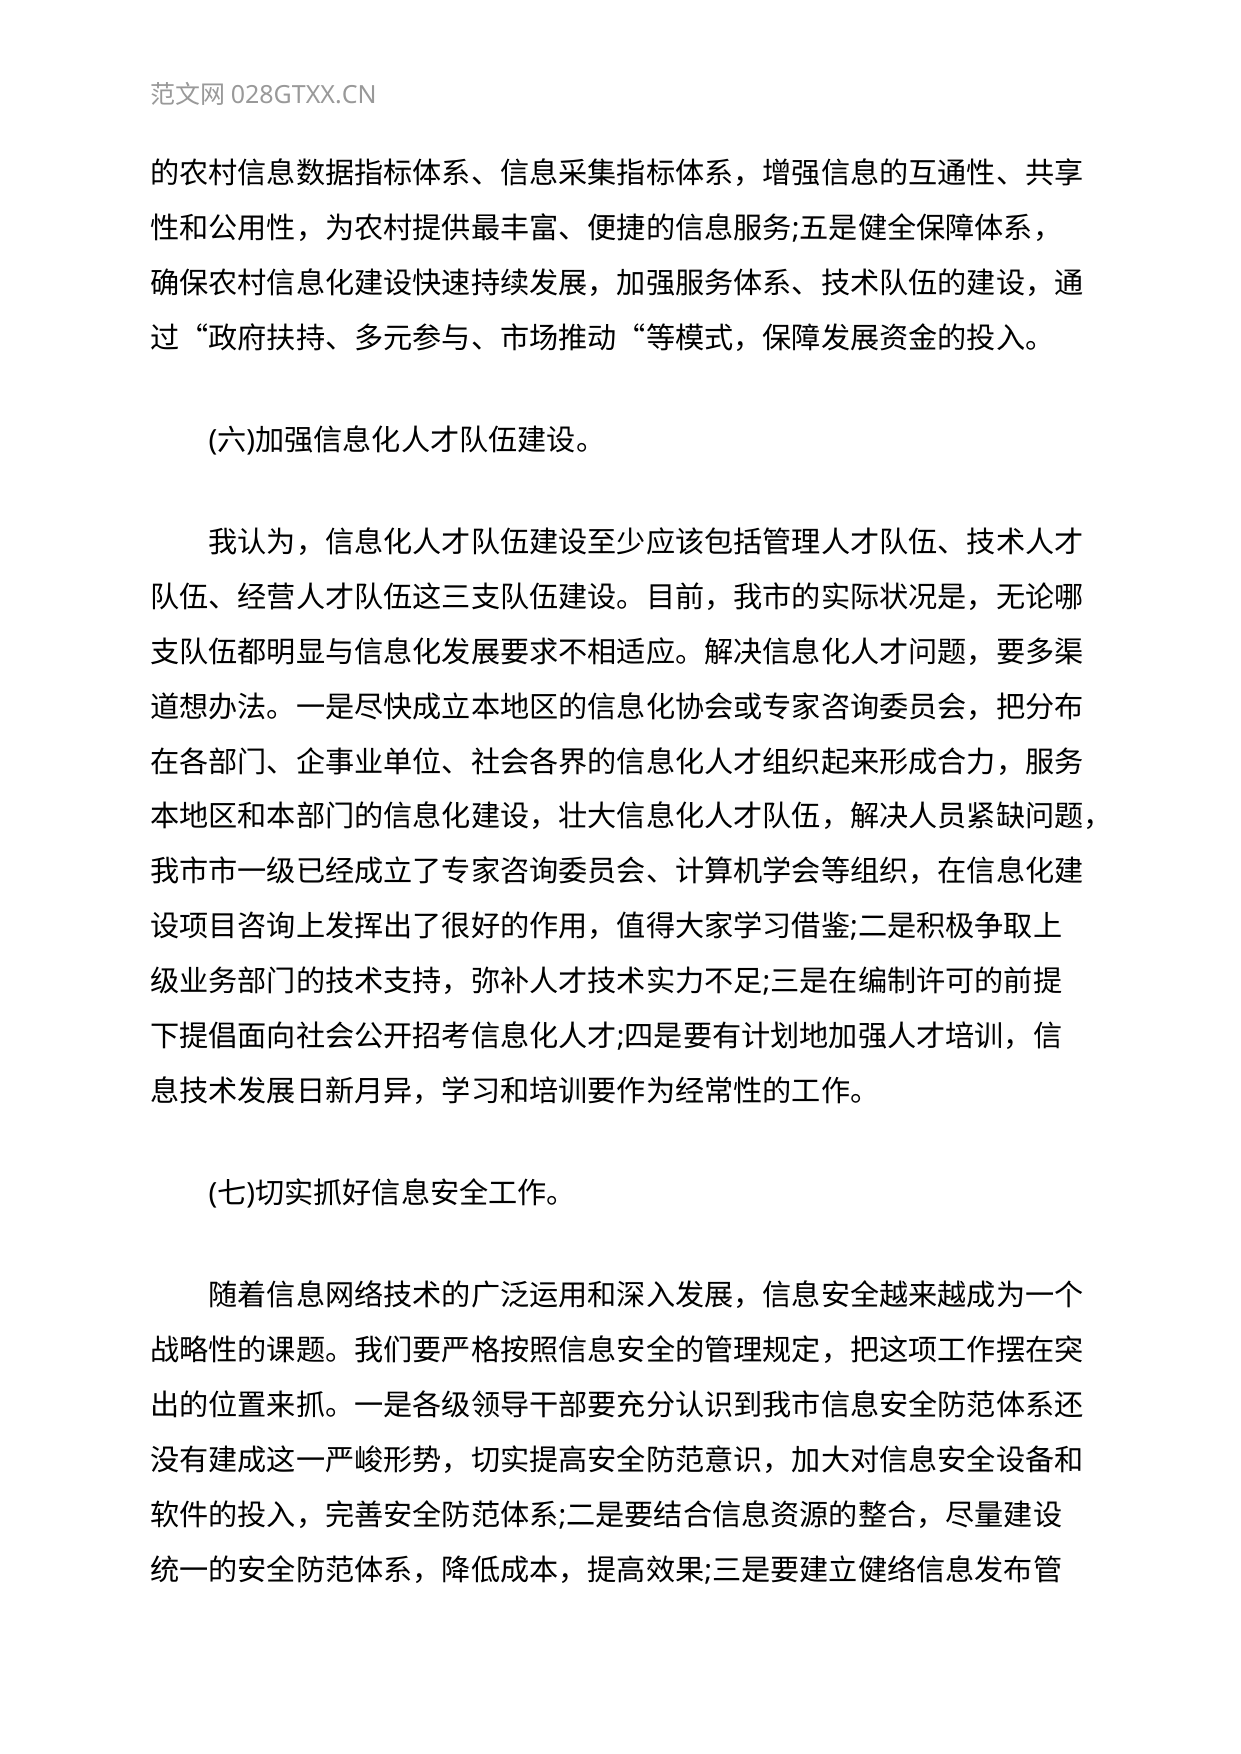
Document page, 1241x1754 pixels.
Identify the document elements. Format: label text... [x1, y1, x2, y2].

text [150, 1272, 1090, 1588]
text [150, 150, 1090, 357]
text 我认为，信息化人才队伍建设至少应该包括管理人才队伍、技术人才队伍、经营人才队伍这三支队伍建设。目前，我市的实际状况是，无论哪支队伍都明显与信息化发展要求不相适应。解决信息化人才问题，要多渠道想办法。一是尽快成立本地区的信息化协会或专家咨询委员会，把分布在各部门、企事业单位、社会各界的信息化人才组织起来形成合力，服务本地区和本部门的信息化建设，壮大信息化人才队伍，解决人员紧缺问题，我市市一级已经成立了专家咨询委员会、计算机学会等组织，在信息化建设项目咨询上发挥出了很好的作用，值得大家学习借鉴;二是积极争取上级业务部门的技术支持，弥补人才技术实力不足;三是在编制许可的前提下提倡面向社会公开招考信息化人才;四是要有计划地加强人才培训，信息技术发展日新月异，学习和培训要作为经常性的工作。 [150, 518, 1090, 1110]
text (七)切实抓好信息安全工作。 [150, 1169, 1090, 1212]
text (六)加强信息化人才队伍建设。 [150, 417, 1090, 459]
